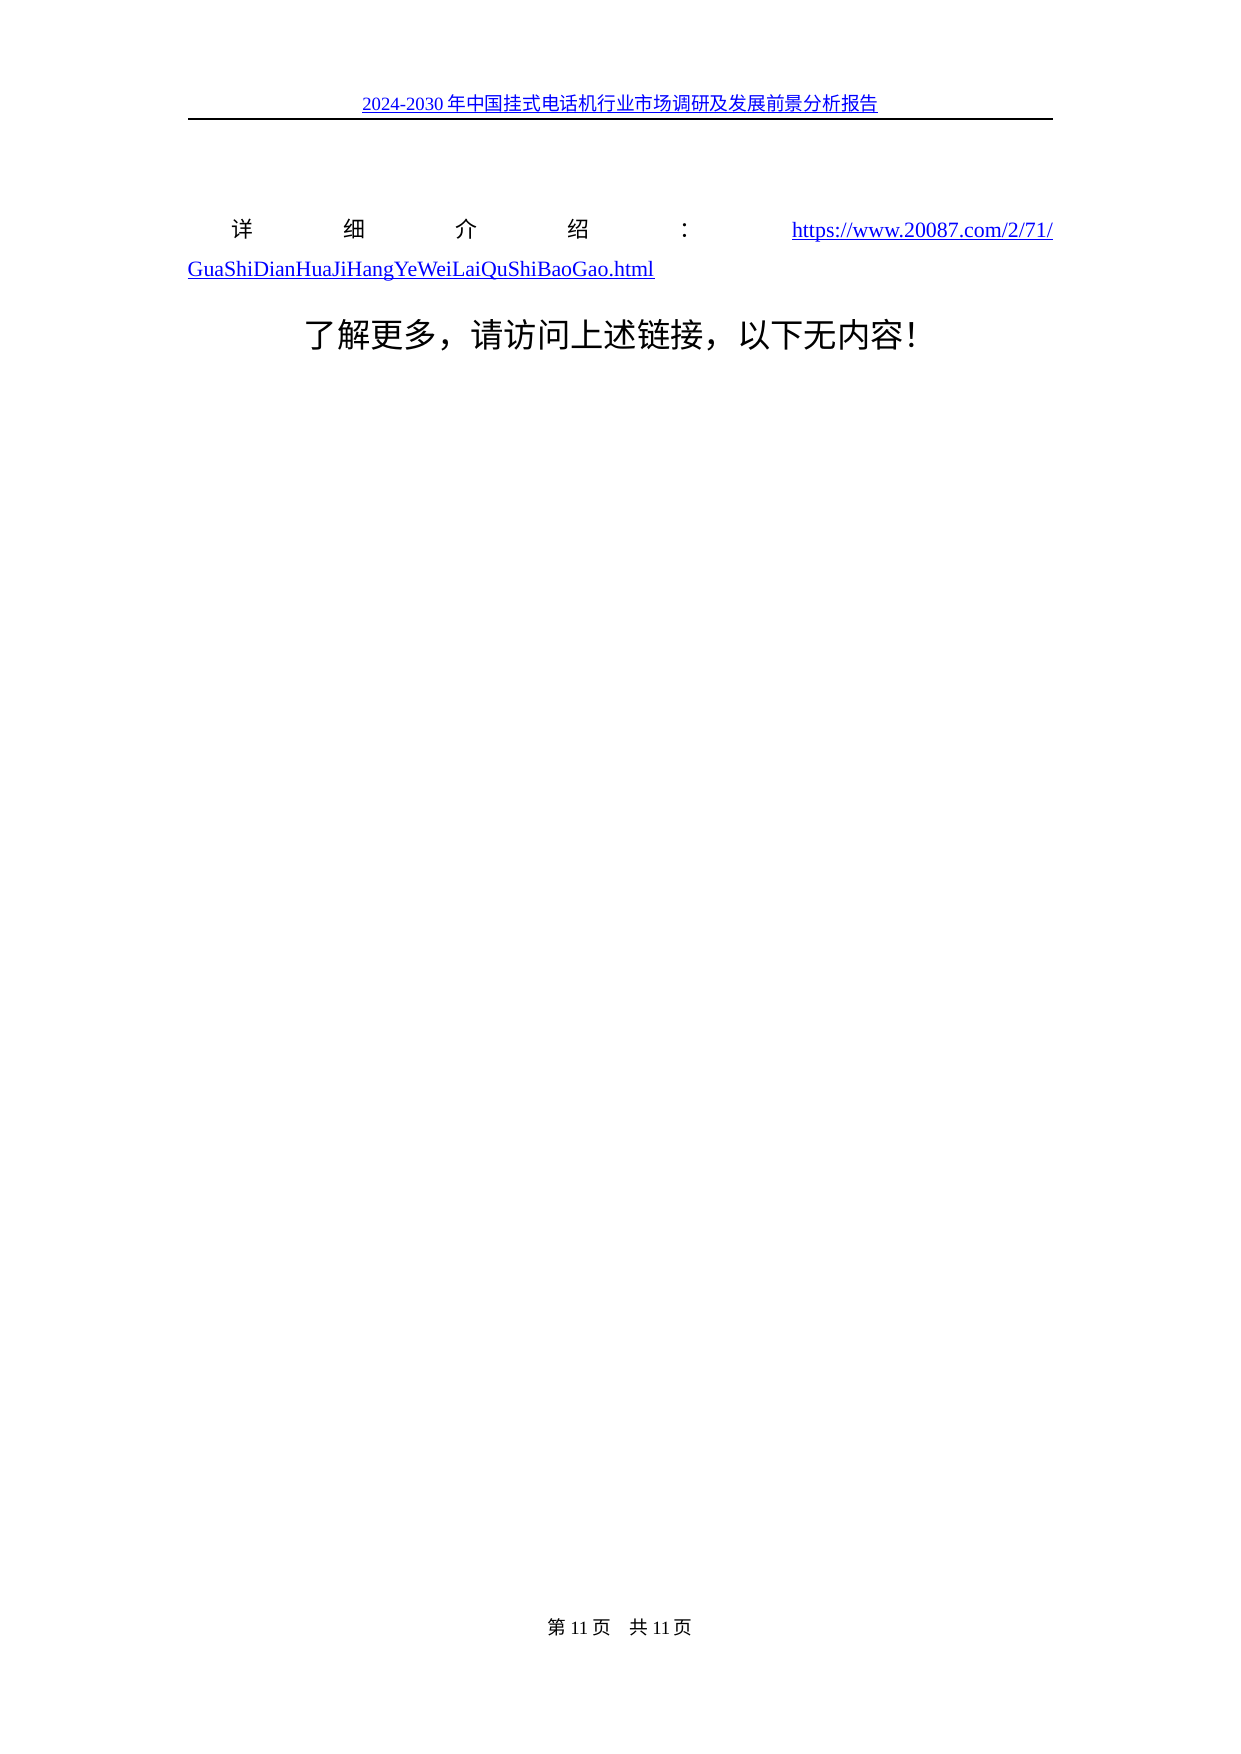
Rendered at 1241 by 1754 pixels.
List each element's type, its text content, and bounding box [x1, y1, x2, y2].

title 了解更多，请访问上述链接，以下无内容！ [187, 301, 1053, 366]
text 详细介绍：https://www.20087.com/2/71/GuaShiDianHuaJiHangYeWeiLaiQuShiBaoGao.html [187, 212, 1053, 285]
